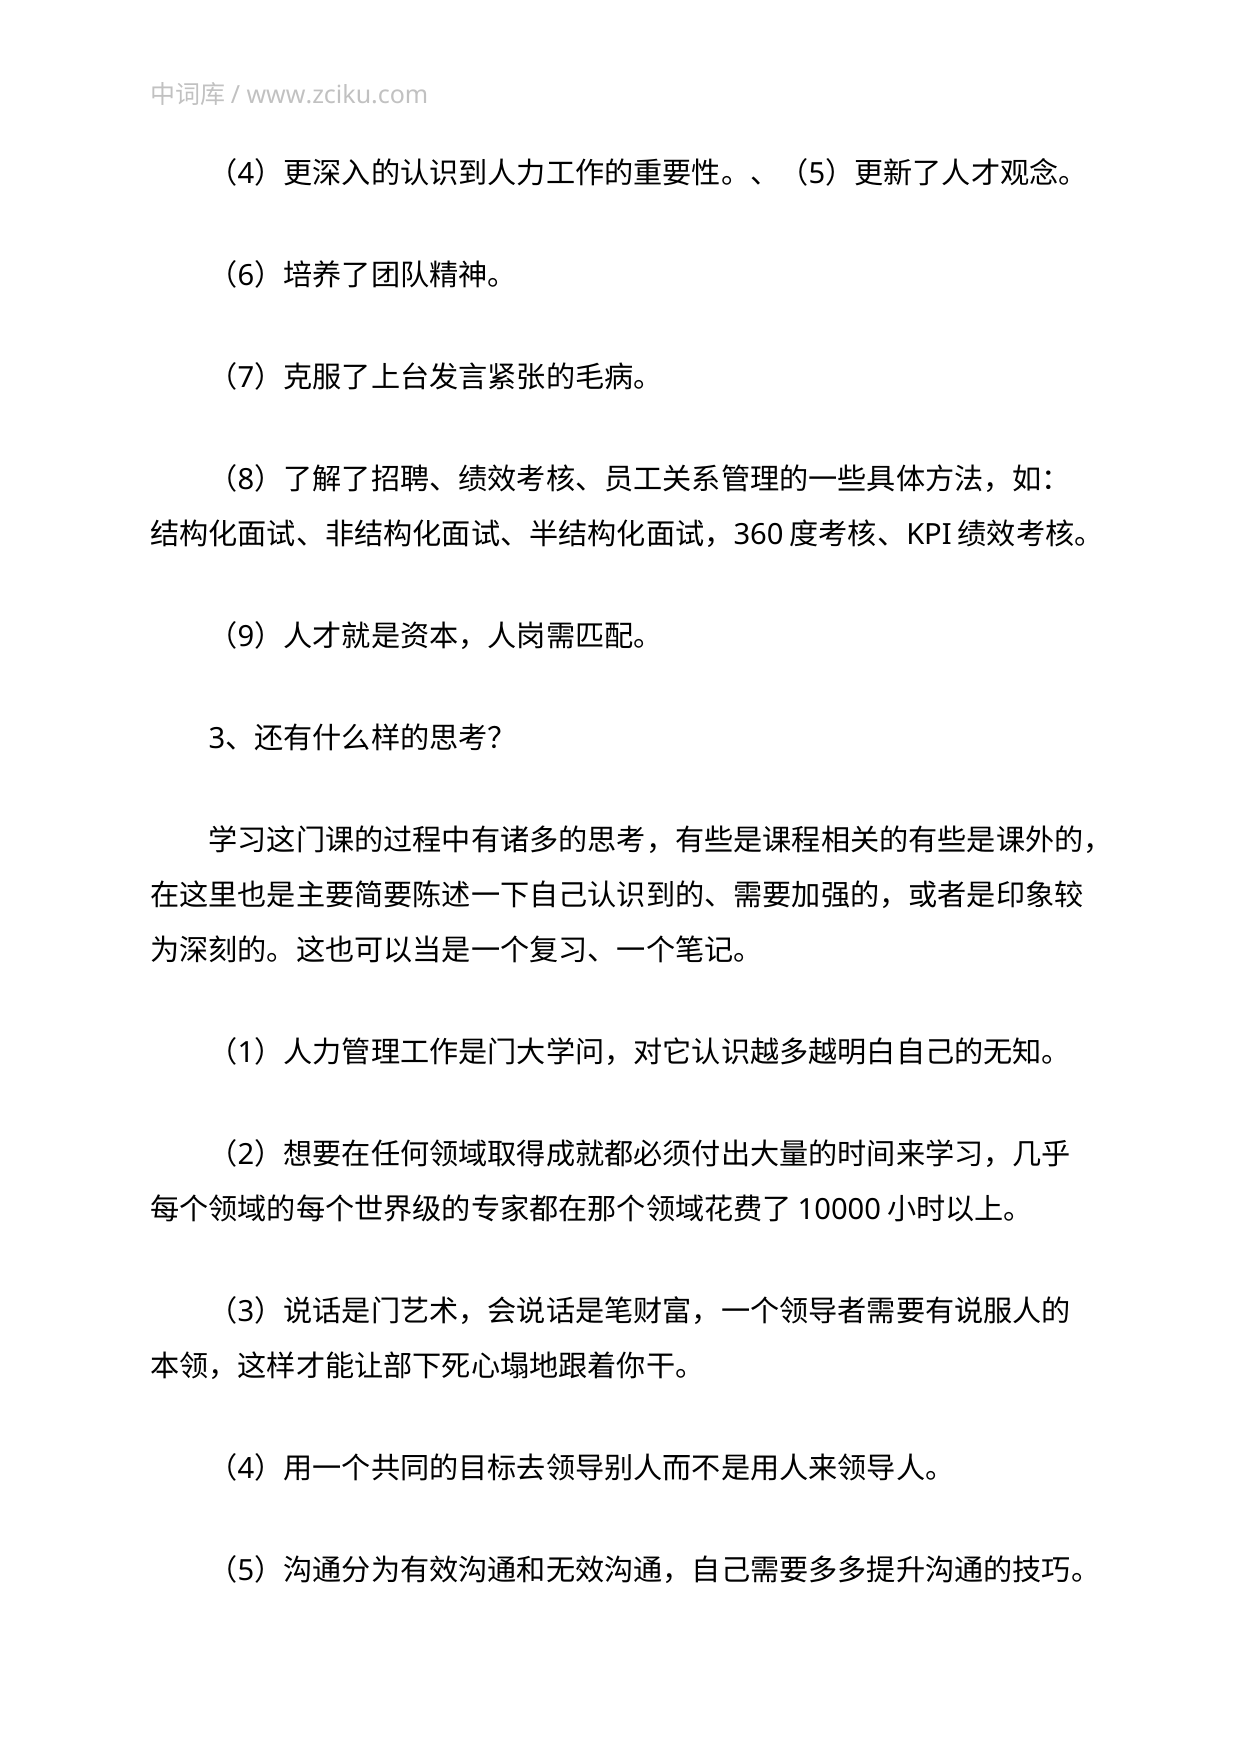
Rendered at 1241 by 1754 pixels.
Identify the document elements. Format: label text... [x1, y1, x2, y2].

text （1）人力管理工作是门大学问，对它认识越多越明白自己的无知。 [150, 1028, 1090, 1071]
text （3）说话是门艺术，会说话是笔财富，一个领导者需要有说服人的本领，这样才能让部下死心塌地跟着你干。 [150, 1287, 1090, 1385]
text （8）了解了招聘、绩效考核、员工关系管理的一些具体方法，如：结构化面试、非结构化面试、半结构化面试，360度考核、KPI绩效考核。 [150, 456, 1090, 553]
text （5）沟通分为有效沟通和无效沟通，自己需要多多提升沟通的技巧。 [150, 1546, 1090, 1588]
text （7）克服了上台发言紧张的毛病。 [150, 354, 1090, 396]
text （4）更深入的认识到人力工作的重要性。、（5）更新了人才观念。 [150, 150, 1090, 192]
text （9）人才就是资本，人岗需匹配。 [150, 613, 1090, 655]
text （6）培养了团队精神。 [150, 252, 1090, 294]
text （4）用一个共同的目标去领导别人而不是用人来领导人。 [150, 1444, 1090, 1487]
text 3、还有什么样的思考？ [150, 715, 1090, 757]
text 学习这门课的过程中有诸多的思考，有些是课程相关的有些是课外的，在这里也是主要简要陈述一下自己认识到的、需要加强的，或者是印象较为深刻的。这也可以当是一个复习、一个笔记。 [150, 817, 1090, 969]
text （2）想要在任何领域取得成就都必须付出大量的时间来学习，几乎每个领域的每个世界级的专家都在那个领域花费了10000小时以上。 [150, 1130, 1090, 1228]
